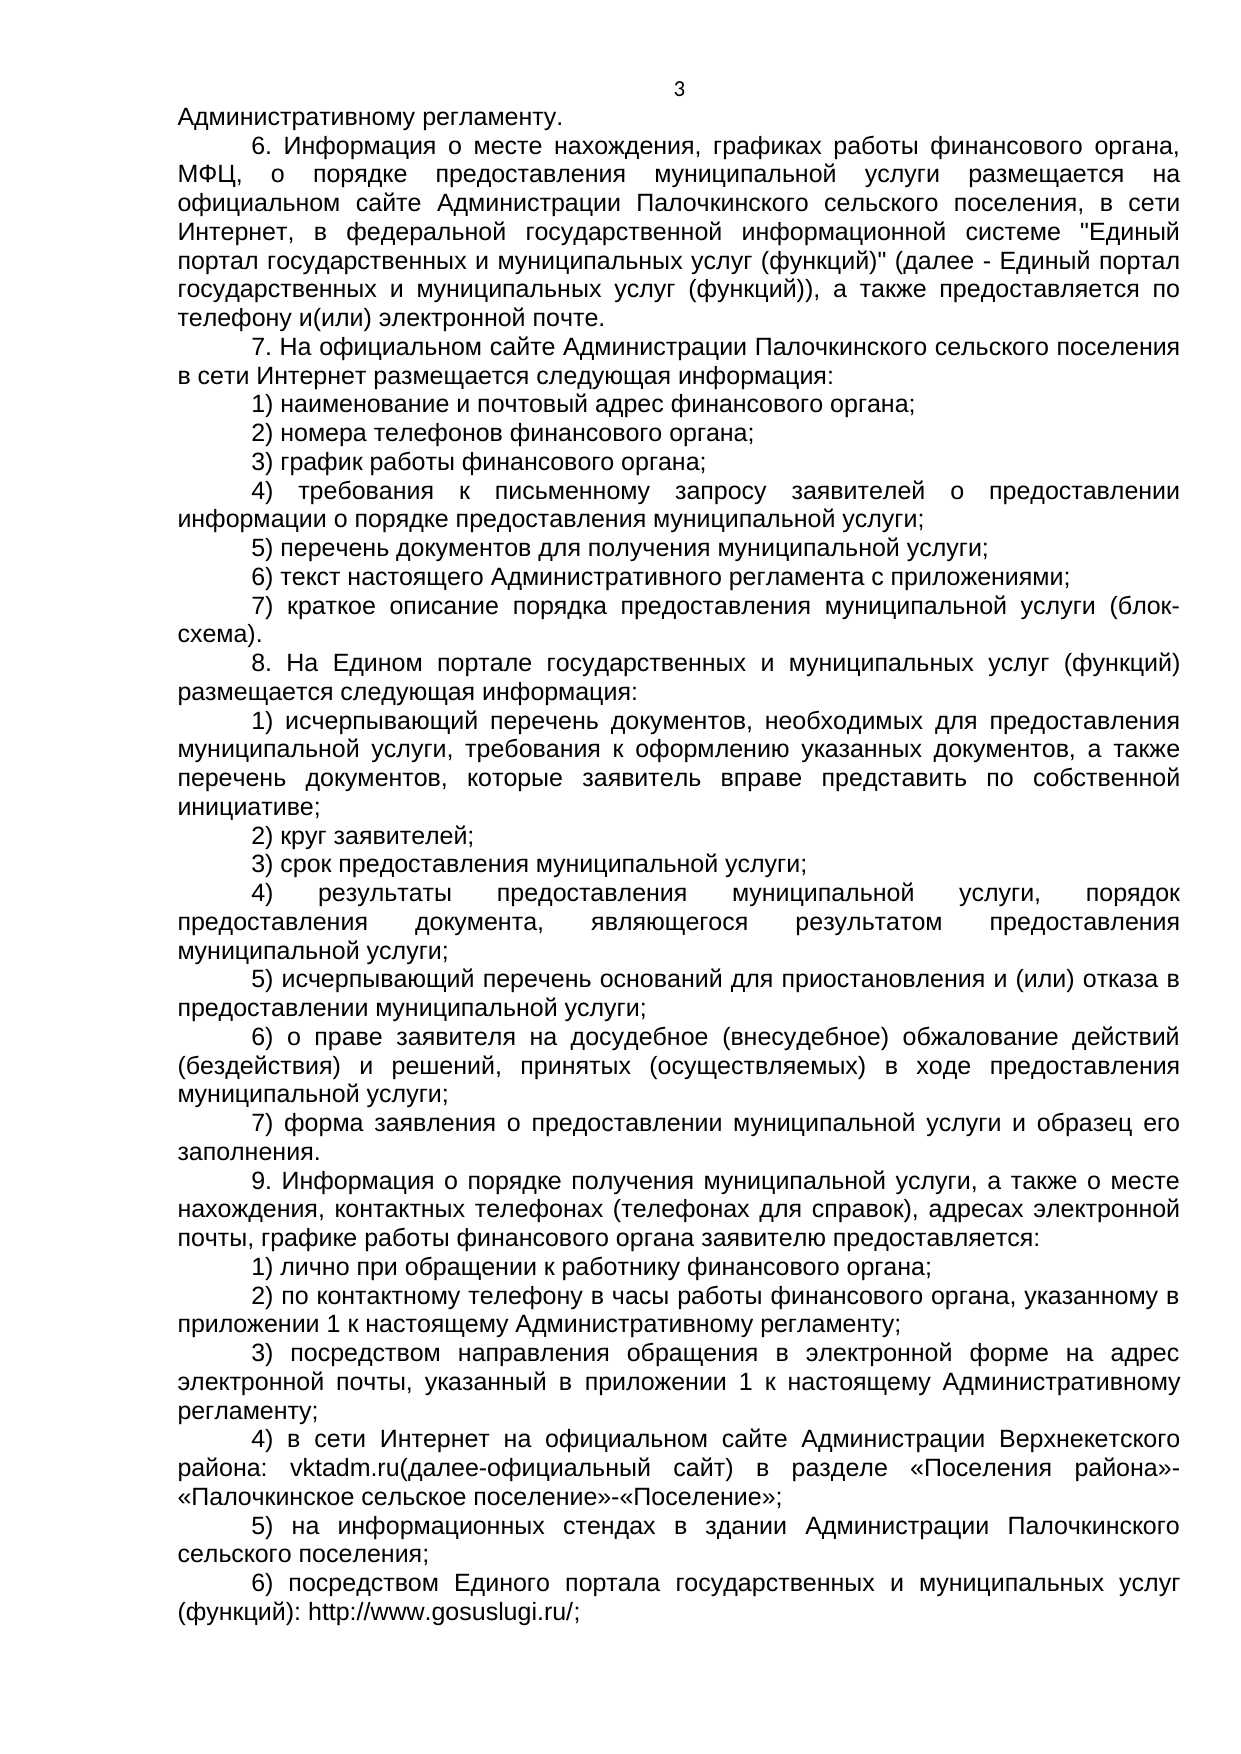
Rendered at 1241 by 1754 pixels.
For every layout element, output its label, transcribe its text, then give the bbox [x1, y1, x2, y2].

text 3) график работы финансового органа; [177, 447, 1181, 476]
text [177, 102, 1181, 131]
text 4) требования к письменному запросу заявителей о предоставлении информации о порядке предоставления муниципальной услуги; [177, 476, 1181, 533]
text 6) текст настоящего Административного регламента с приложениями; [177, 562, 1181, 591]
text 9. Информация о порядке получения муниципальной услуги, а также о месте нахождения, контактных телефонах (телефонах для справок), адресах электронной почты, графике работы финансового органа заявителю предоставляется: [177, 1166, 1181, 1252]
text 2) круг заявителей; [177, 821, 1181, 849]
text 7. На официальном сайте Администрации Палочкинского сельского поселения в сети Интернет размещается следующая информация: [177, 332, 1181, 389]
text 5) на информационных стендах в здании Администрации Палочкинского сельского поселения; [177, 1511, 1181, 1568]
text 1) исчерпывающий перечень документов, необходимых для предоставления муниципальной услуги, требования к оформлению указанных документов, а также перечень документов, которые заявитель вправе представить по собственной инициативе; [177, 706, 1181, 821]
text 3) срок предоставления муниципальной услуги; [177, 849, 1181, 878]
text 7) краткое описание порядка предоставления муниципальной услуги (блок-схема). [177, 591, 1181, 648]
text 1) наименование и почтовый адрес финансового органа; [177, 389, 1181, 418]
text 6. Информация о месте нахождения, графиках работы финансового органа, МФЦ, о порядке предоставления муниципальной услуги размещается на официальном сайте Администрации Палочкинского сельского поселения, в сети Интернет, в федеральной государственной информационной системе "Единый портал государственных и муниципальных услуг (функций)" (далее - Единый портал государственных и муниципальных услуг (функций)), а также предоставляется по телефону и(или) электронной почте. [177, 131, 1181, 332]
text 7) форма заявления о предоставлении муниципальной услуги и образец его заполнения. [177, 1108, 1181, 1166]
text 5) исчерпывающий перечень оснований для приостановления и (или) отказа в предоставлении муниципальной услуги; [177, 964, 1181, 1022]
text 5) перечень документов для получения муниципальной услуги; [177, 533, 1181, 562]
text 2) по контактному телефону в часы работы финансового органа, указанному в приложении 1 к настоящему Административному регламенту; [177, 1281, 1181, 1338]
text 6) посредством Единого портала государственных и муниципальных услуг (функций): http://www.gosuslugi.ru/; [177, 1568, 1181, 1626]
text 4) в сети Интернет на официальном сайте Администрации Верхнекетского района: vktadm.ru(далее-официальный сайт) в разделе «Поселения района»- «Палочкинское сельское поселение»-«Поселение»; [177, 1424, 1181, 1511]
text 4) результаты предоставления муниципальной услуги, порядок предоставления документа, являющегося результатом предоставления муниципальной услуги; [177, 878, 1181, 964]
text 8. На Едином портале государственных и муниципальных услуг (функций) размещается следующая информация: [177, 648, 1181, 706]
text 6) о праве заявителя на досудебное (внесудебное) обжалование действий (бездействия) и решений, принятых (осуществляемых) в ходе предоставления муниципальной услуги; [177, 1022, 1181, 1108]
text 2) номера телефонов финансового органа; [177, 418, 1181, 447]
text 1) лично при обращении к работнику финансового органа; [177, 1252, 1181, 1281]
text 3) посредством направления обращения в электронной форме на адрес электронной почты, указанный в приложении 1 к настоящему Административному регламенту; [177, 1338, 1181, 1424]
